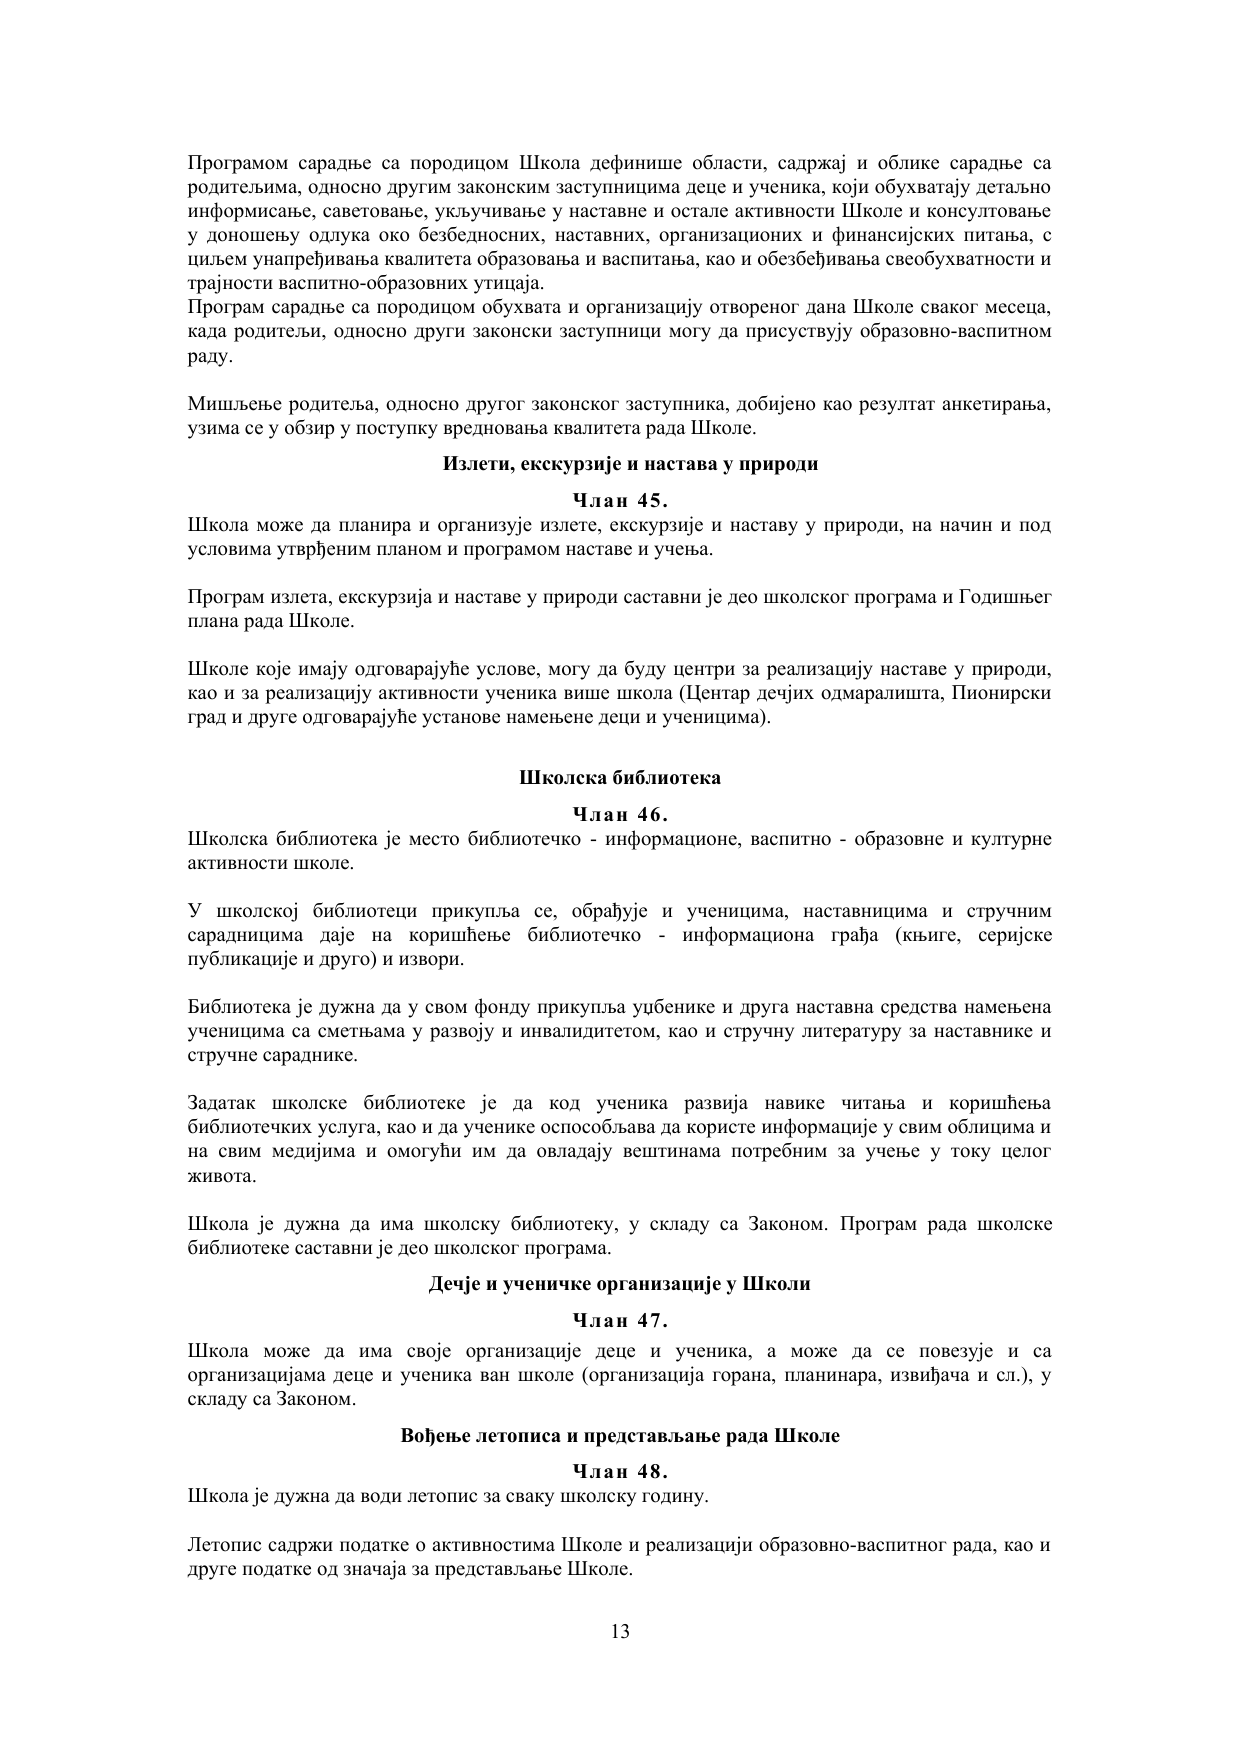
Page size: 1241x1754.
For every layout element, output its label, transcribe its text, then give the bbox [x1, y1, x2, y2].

text Школе које имају одговарајуће услове, могу да буду центри за реализацију наставе у природи, као и за реализацију активности ученика више школа (Центар дечјих одмаралишта, Пионирски град и друге одговарајуће установе намењене деци и ученицима). [187, 656, 1053, 728]
text Програм излета, екскурзија и наставе у природи саставни је део школског програма и Годишњег плана рада Школе. [187, 584, 1053, 632]
text Школска библиотека је место библиотечко - информационе, васпитно - образовне и културне активности школе. [187, 826, 1053, 874]
text У школској библиотеци прикупља се, обрађује и ученицима, наставницима и стручним сарадницима даје на коришћење библиотечко - информациона грађа (књиге, серијске публикације и друго) и извори. [187, 898, 1053, 970]
text Излети, екскурзије и настава у природи [187, 451, 1053, 475]
text Члан 46. [187, 802, 1053, 826]
text Школа може да има своје организације деце и ученика, а може да се повезује и са организацијама деце и ученика ван школе (организација горана, планинара, извиђача и сл.), у складу са Законом. [187, 1338, 1053, 1410]
text Вођење летописа и представљање рада Школе [187, 1423, 1053, 1447]
text Мишљење родитеља, односно другог законског заступника, добијено као резултат анкетирања, узима се у обзир у поступку вредновања квалитета рада Школе. [187, 391, 1053, 439]
text Школа може да планира и организује излете, екскурзије и наставу у природи, на начин и под условима утврђеним планом и програмом наставе и учења. [187, 512, 1053, 560]
text Школа је дужна да има школску библиотеку, у складу са Законом. Програм рада школске библиотеке саставни је део школског програма. [187, 1211, 1053, 1259]
text Програм сарадње са породицом обухвата и организацију отвореног дана Школе сваког месеца, када родитељи, односно други законски заступници могу да присуствују образовно-васпитном раду. [187, 294, 1053, 367]
text Школа је дужна да води летопис за сваку школску годину. [187, 1483, 1053, 1507]
text Библиотека је дужна да у свом фонду прикупља уџбенике и друга наставна средства намењена ученицима са сметњама у развоју и инвалидитетом, као и стручну литературу за наставнике и стручне сараднике. [187, 994, 1053, 1066]
text Члан 48. [187, 1459, 1053, 1483]
text Летопис садржи податке о активностима Школе и реализацији образовно-васпитног рада, као и друге податке од значаја за представљање Школе. [187, 1532, 1053, 1580]
text Програмом сарадње са породицом Школа дефинише области, садржај и облике сарадње са родитељима, односно другим законским заступницима деце и ученика, који обухватају детаљно информисање, саветовање, укључивање у наставне и остале активности Школе и консултовање у доношењу одлука око безбедносних, наставних, организационих и финансијских питања, с циљем унапређивања квалитета образовања и васпитања, као и обезбеђивања свеобухватности и трајности васпитно-образовних утицаја. [187, 150, 1053, 294]
text Школска библиотека [187, 765, 1053, 789]
text Дечје и ученичке организације у Школи [187, 1271, 1053, 1295]
text Члан 45. [187, 488, 1053, 512]
text Члан 47. [187, 1308, 1053, 1332]
text Задатак школске библиотеке је да код ученика развија навике читања и коришћења библиотечких услуга, као и да ученике оспособљава да користе информације у свим облицима и на свим медијима и омогући им да овладају вештинама потребним за учење у току целог живота. [187, 1090, 1053, 1187]
